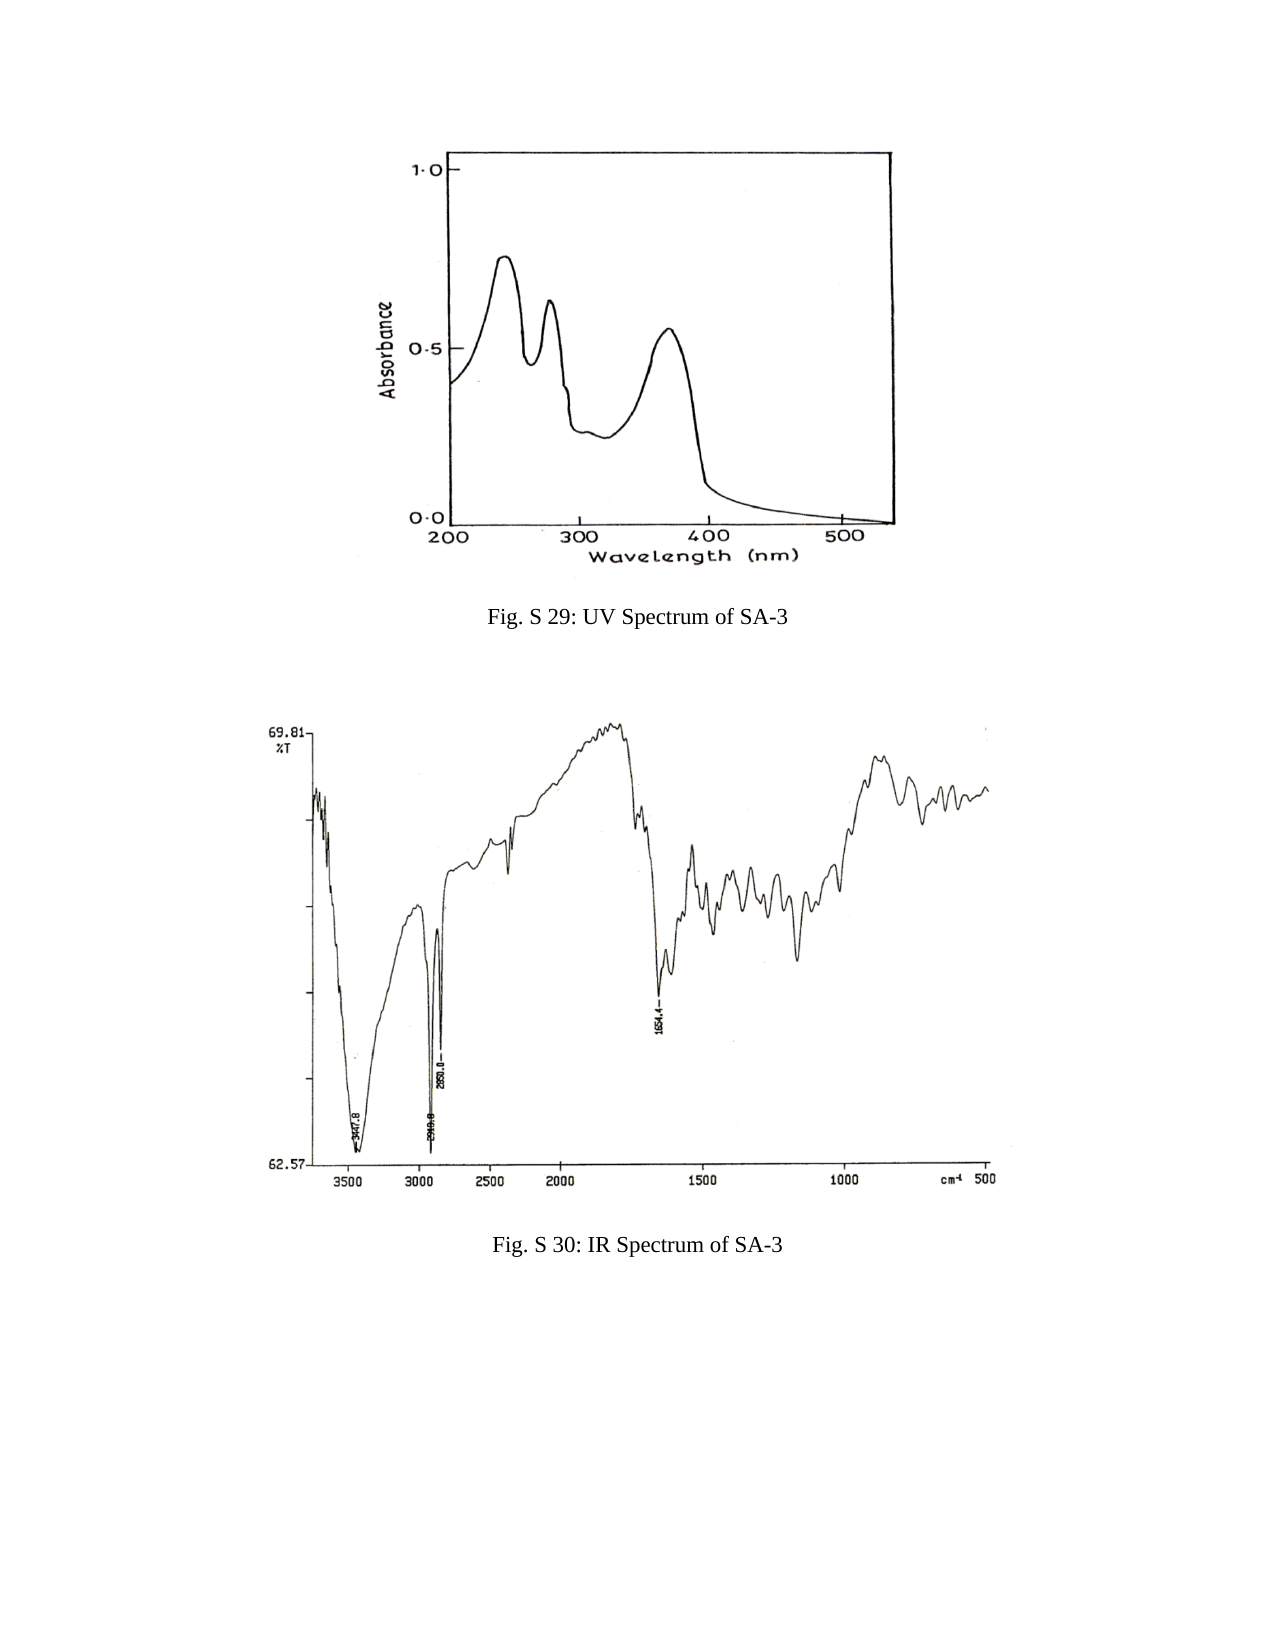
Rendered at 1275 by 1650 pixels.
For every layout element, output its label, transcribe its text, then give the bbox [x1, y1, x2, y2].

text Fig. S 29: UV Spectrum of SA-3 [150, 603, 1125, 630]
text Fig. S 30: IR Spectrum of SA-3 [150, 1231, 1125, 1257]
picture [348, 150, 927, 579]
picture [244, 705, 1031, 1206]
